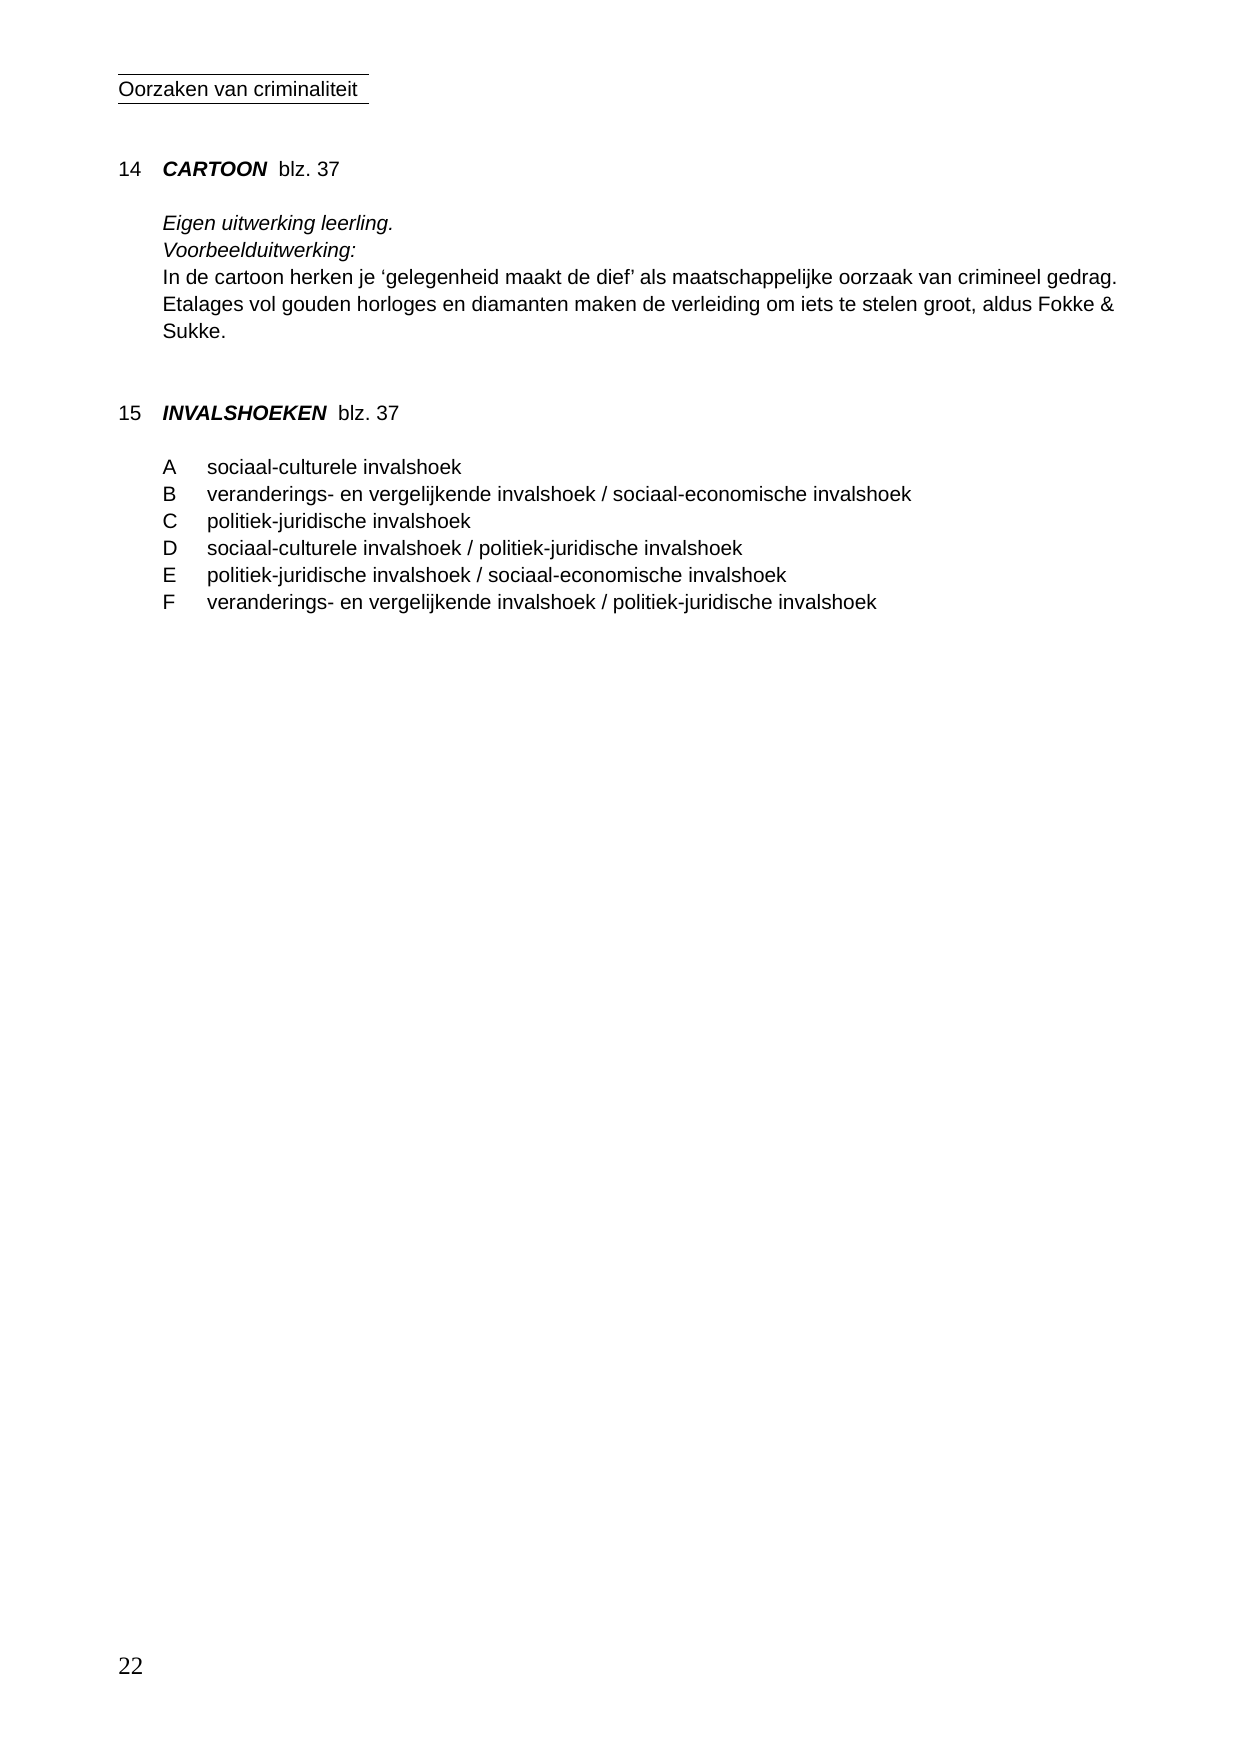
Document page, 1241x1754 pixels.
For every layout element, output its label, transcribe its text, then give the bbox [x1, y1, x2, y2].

text 15 INVALSHOEKEN blz. 37 [118, 397, 1122, 424]
text D sociaal-culturele invalshoek / politiek-juridische invalshoek [162, 533, 1122, 560]
text In de cartoon herken je ‘gelegenheid maakt de dief’ als maatschappelijke oorzaak van crimineel gedrag. Etalages vol gouden horloges en diamanten maken de verleiding om iets te stelen groot, aldus Fokke & Sukke. [162, 262, 1122, 343]
text Voorbeelduitwerking: [162, 235, 1122, 262]
text C politiek-juridische invalshoek [162, 506, 1122, 533]
text E politiek-juridische invalshoek / sociaal-economische invalshoek [162, 560, 1122, 587]
text Eigen uitwerking leerling. [162, 208, 1122, 235]
text B veranderings- en vergelijkende invalshoek / sociaal-economische invalshoek [162, 478, 1122, 506]
text A sociaal-culturele invalshoek [162, 451, 1122, 478]
text 14 CARTOON blz. 37 [118, 153, 1122, 181]
text F veranderings- en vergelijkende invalshoek / politiek-juridische invalshoek [162, 587, 1122, 614]
